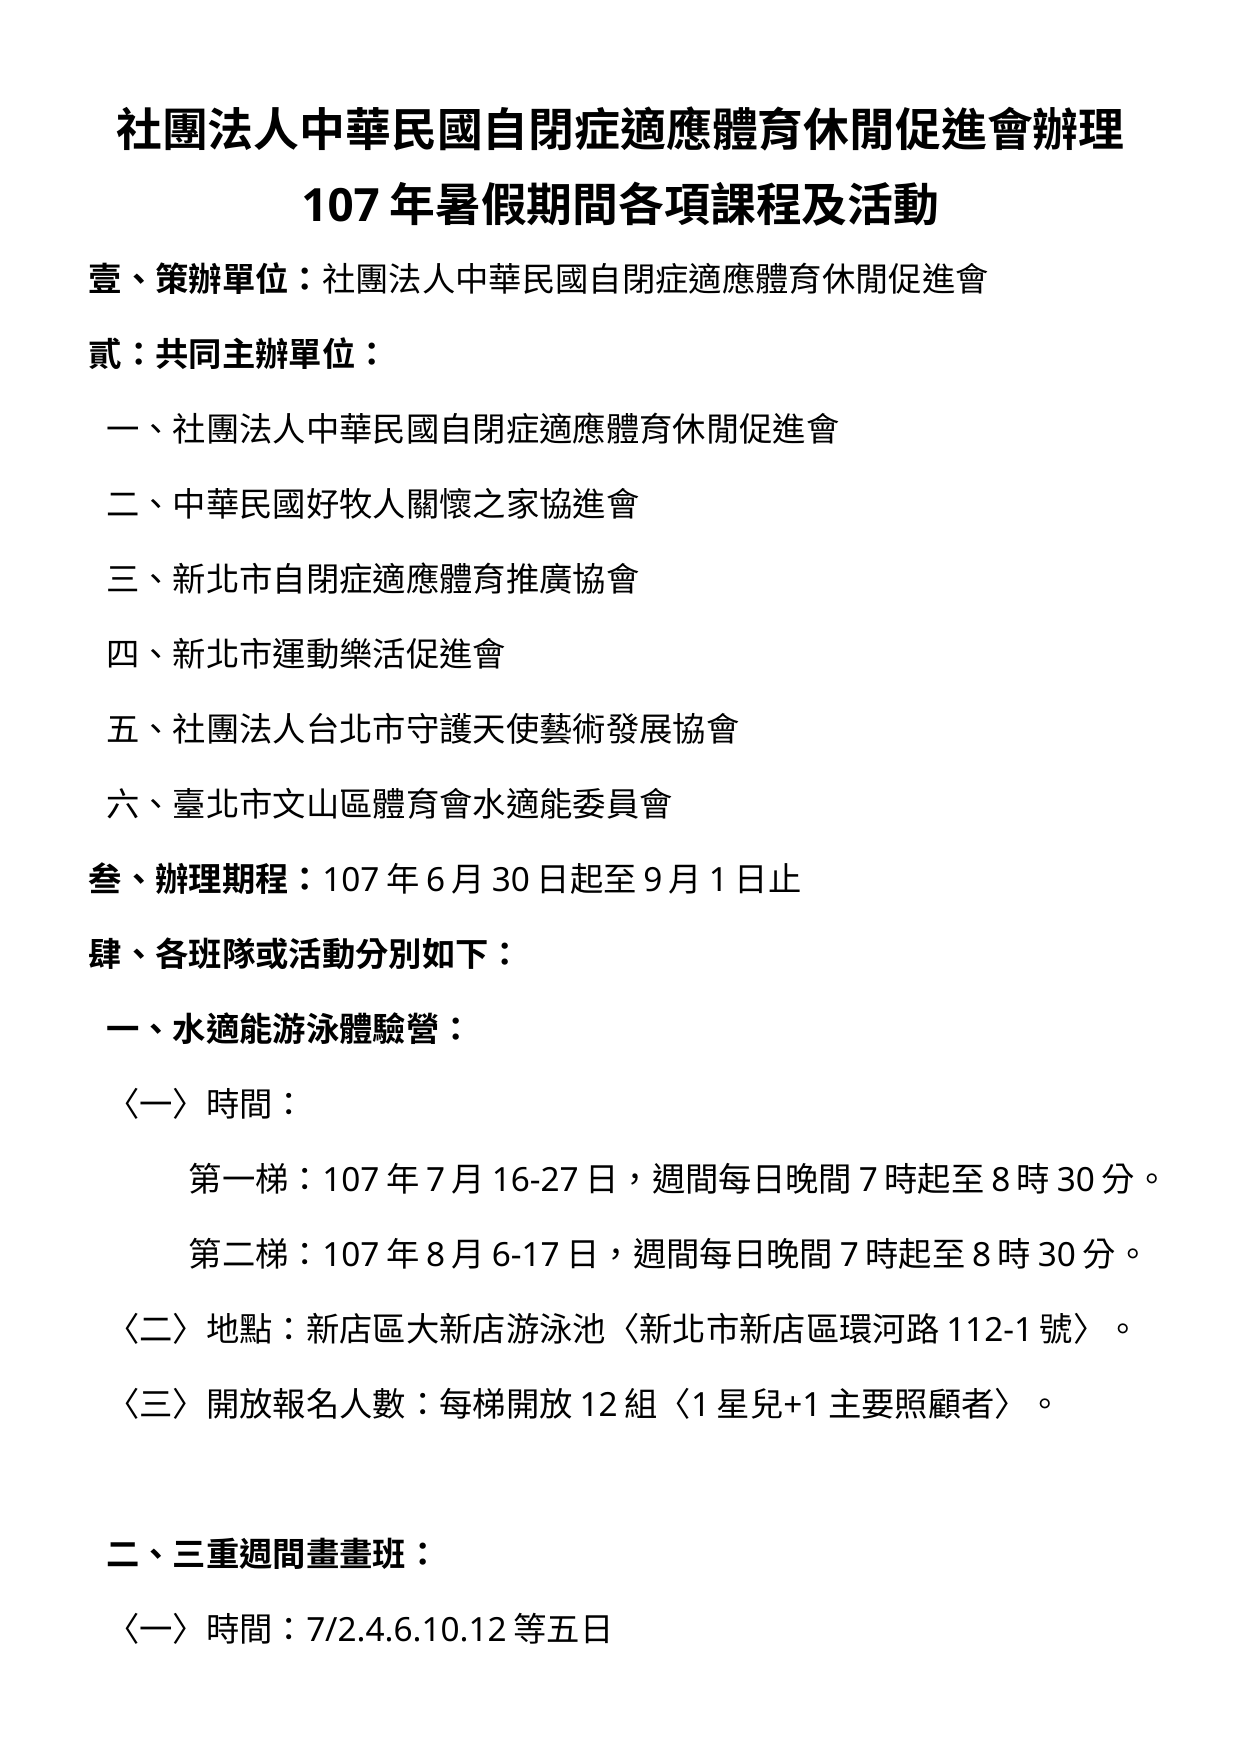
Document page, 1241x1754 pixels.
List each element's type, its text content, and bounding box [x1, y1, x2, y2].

text 二、中華民國好牧人關懷之家協進會 [89, 464, 1152, 539]
text 三、新北市自閉症適應體育推廣協會 [89, 539, 1152, 614]
text 一、水適能游泳體驗營： 〈一〉時間： 第一梯：107年7月16-27日，週間每日晚間7時起至8時30分。 第二梯：107年8月6-17日，週間每日晚間7時起至8時30分。 〈二〉地點：新店區大新店游泳池〈新北市新店區環河路112-1號〉。 〈三〉開放報名人數：每梯開放12組〈1星兒+1主要照顧者〉。 二、三重週間畫畫班： 〈一〉時間：7/2.4.6.10.12等五日 [89, 989, 1152, 1664]
text 六、臺北市文山區體育會水適能委員會 [89, 764, 1152, 839]
text 五、社團法人台北市守護天使藝術發展協會 [89, 689, 1152, 764]
text 叁、辦理期程：107年6月30日起至9月1日止 [89, 839, 1152, 914]
text 貳：共同主辦單位： [89, 314, 1152, 389]
text 社團法人中華民國自閉症適應體育休閒促進會辦理107年暑假期間各項課程及活動 [89, 89, 1152, 239]
text 一、社團法人中華民國自閉症適應體育休閒促進會 [89, 389, 1152, 464]
text 肆、各班隊或活動分別如下： [89, 914, 1152, 989]
text 壹、策辦單位：社團法人中華民國自閉症適應體育休閒促進會 [89, 239, 1152, 314]
text 四、新北市運動樂活促進會 [89, 614, 1152, 689]
